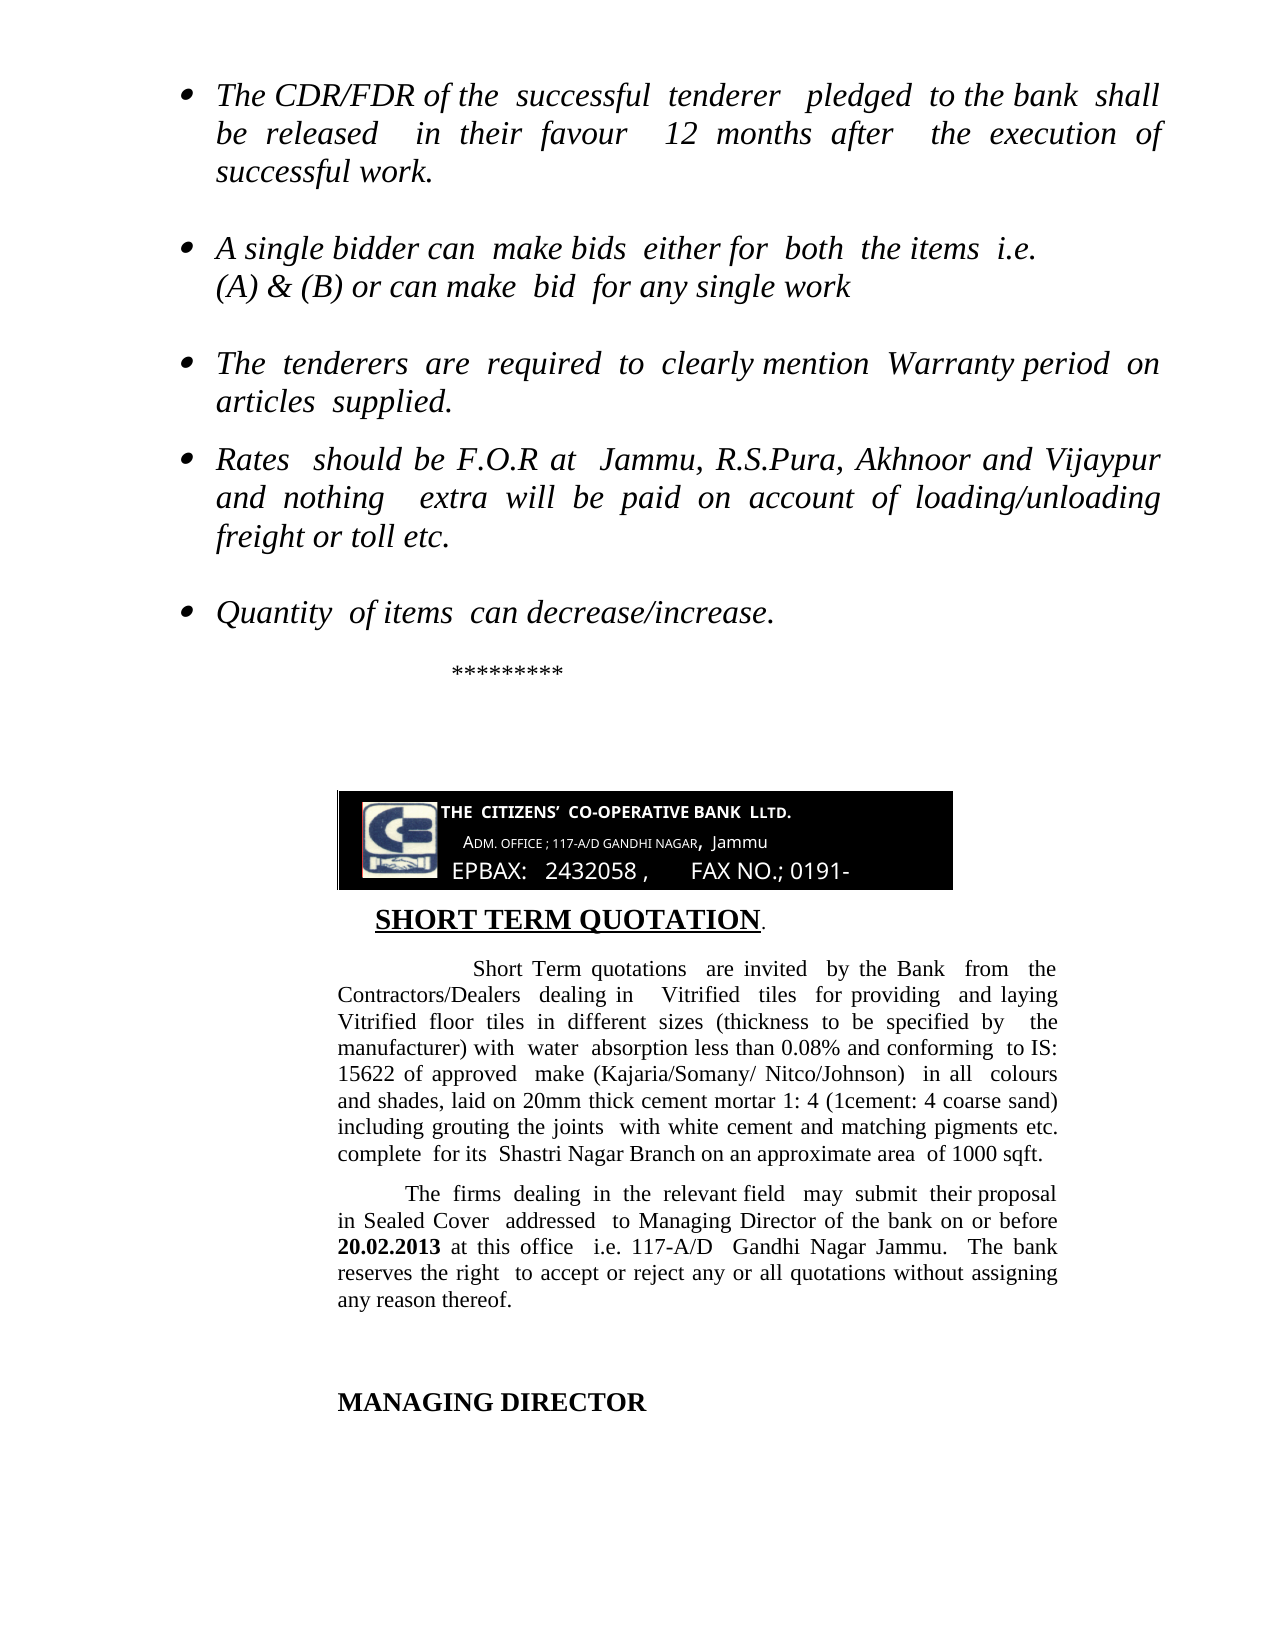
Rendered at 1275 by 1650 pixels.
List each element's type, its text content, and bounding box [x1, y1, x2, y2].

text (A) & (B) or can make bid for any single work [216, 267, 1162, 305]
list The CDR/FDR of the successful tenderer pledged to the bank shall be released in their favour 12 months after the execution of successful work. [225, 75, 1209, 190]
list Rates should be F.O.R at Jammu, R.S.Pura, Akhnoor and Vijaypur and nothing extra will be paid on account of loading/unloading freight or toll etc. [225, 439, 1209, 554]
text MANAGING DIRECTOR [234, 1386, 984, 1417]
text SHORT TERM QUOTATION. [300, 902, 1209, 936]
text ********* [450, 659, 1162, 688]
text Short Term quotations are invited by the Bank from the Contractors/Dealers dealing in Vitrified tiles for providing and laying Vitrified floor tiles in different sizes (thickness to be specified by the manufacturer) with water absorption less than 0.08% and conforming to IS: 15622 of approved make (Kajaria/Somany/ Nitco/Johnson) in all colours and shades, laid on 20mm thick cement mortar 1: 4 (1cement: 4 coarse sand) including grouting the joints with white cement and matching pigments etc. complete for its Shastri Nagar Branch on an approximate area of 1000 sqft. [337, 955, 1059, 1166]
picture [362, 802, 438, 878]
text The firms dealing in the relevant field may submit their proposal in Sealed Cover addressed to Managing Director of the bank on or before 20.02.2013 at this office i.e. 117-A/D Gandhi Nagar Jammu. The bank reserves the right to accept or reject any or all quotations without assigning any reason thereof. [337, 1180, 1059, 1312]
list Quantity of items can decrease/increase. [225, 592, 1209, 631]
list The tenderers are required to clearly mention Warranty period on articles supplied. [225, 343, 1209, 420]
list A single bidder can make bids either for both the items i.e. [225, 228, 1209, 267]
